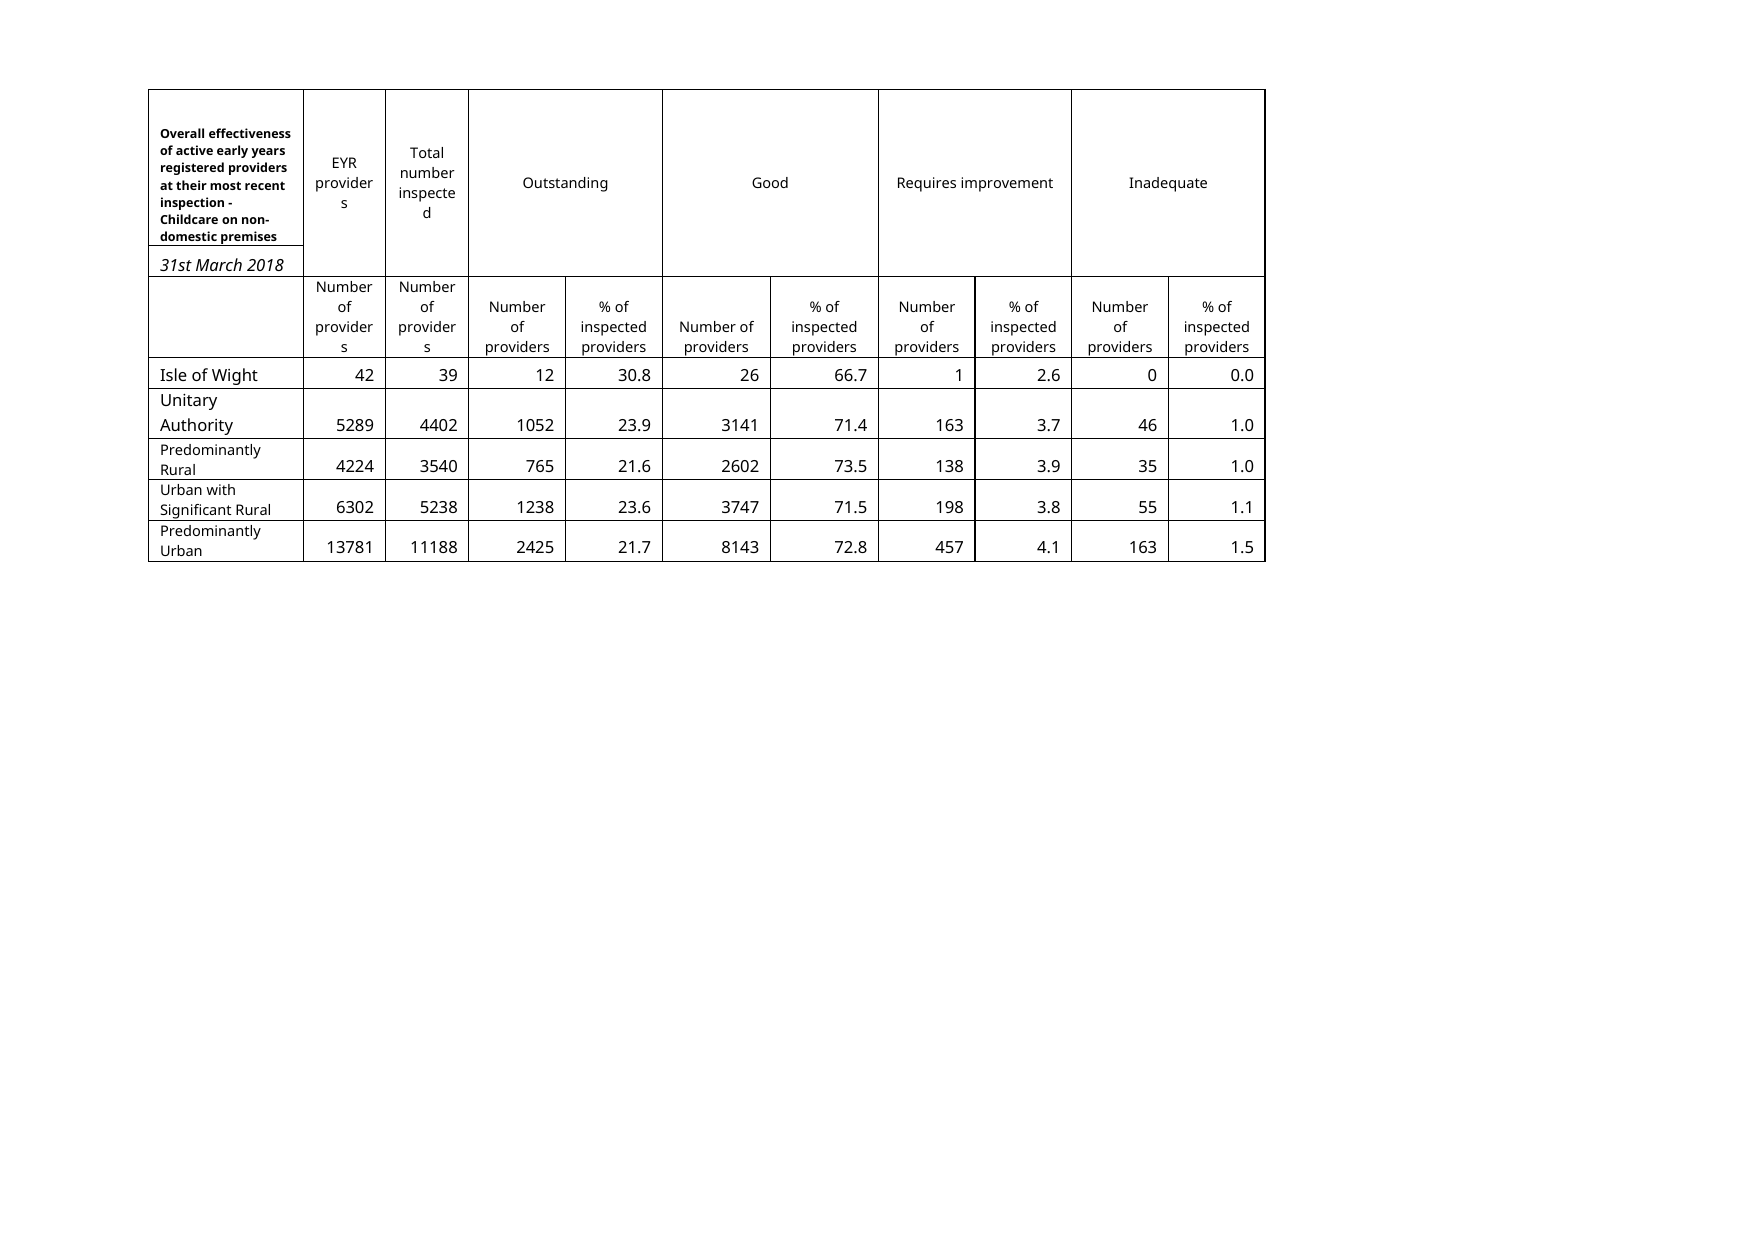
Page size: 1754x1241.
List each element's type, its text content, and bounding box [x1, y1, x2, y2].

table_cell 31st March 2018 [149, 246, 303, 276]
table_cell % of inspected providers [976, 277, 1071, 357]
table_cell Outstanding [469, 90, 662, 276]
table_cell 12 [469, 358, 565, 388]
table_cell 1.5 [1169, 521, 1264, 561]
table_cell 71.4 [771, 389, 878, 438]
table_cell Predominantly Urban [149, 521, 303, 561]
table_cell 3.8 [976, 480, 1071, 520]
table_cell 765 [469, 439, 565, 479]
table_cell 1052 [469, 389, 565, 438]
table_cell 0.0 [1169, 358, 1264, 388]
table_cell 138 [879, 439, 974, 479]
table_cell 3.7 [976, 389, 1071, 438]
table_cell Urban with Significant Rural [149, 480, 303, 520]
table_cell 13781 [304, 521, 385, 561]
table_cell 198 [879, 480, 974, 520]
table_cell Requires improvement [879, 90, 1071, 276]
table_cell 11188 [386, 521, 468, 561]
table_cell 3540 [386, 439, 468, 479]
table_cell 23.9 [566, 389, 662, 438]
table_cell 55 [1072, 480, 1168, 520]
table_cell Isle of Wight [149, 358, 303, 388]
table_cell 1 [879, 358, 974, 388]
table_cell 1.1 [1169, 480, 1264, 520]
table_cell 42 [304, 358, 385, 388]
table_cell 2602 [663, 439, 770, 479]
table_cell Number of providers [469, 277, 565, 357]
table_cell 5289 [304, 389, 385, 438]
table_cell % of inspected providers [771, 277, 878, 357]
table_cell [149, 277, 303, 357]
table_cell 26 [663, 358, 770, 388]
table_cell % of inspected providers [1169, 277, 1264, 357]
table_cell 35 [1072, 439, 1168, 479]
table_cell 4.1 [976, 521, 1071, 561]
table_cell 8143 [663, 521, 770, 561]
table_cell 1.0 [1169, 439, 1264, 479]
table_cell 4224 [304, 439, 385, 479]
table_cell 46 [1072, 389, 1168, 438]
table_cell 2425 [469, 521, 565, 561]
table_cell 5238 [386, 480, 468, 520]
table_cell 1238 [469, 480, 565, 520]
table_cell 3747 [663, 480, 770, 520]
table_cell Predominantly Rural [149, 439, 303, 479]
table_cell 39 [386, 358, 468, 388]
table_cell 1.0 [1169, 389, 1264, 438]
table_cell Number of providers [304, 277, 385, 357]
table_cell Total number inspected [386, 90, 468, 276]
table_cell Number of providers [879, 277, 974, 357]
table_cell Number of providers [386, 277, 468, 357]
table_cell 72.8 [771, 521, 878, 561]
table_cell 23.6 [566, 480, 662, 520]
table_cell Number of providers [663, 277, 770, 357]
table_cell Unitary Authority [149, 389, 303, 438]
table_cell Good [663, 90, 878, 276]
table_cell Overall effectiveness of active early years registered providers at their most recent inspection - Childcare on non-domestic premises [149, 90, 303, 245]
table_cell 30.8 [566, 358, 662, 388]
table_cell 3.9 [976, 439, 1071, 479]
table_cell % of inspected providers [566, 277, 662, 357]
table_cell 163 [879, 389, 974, 438]
table_cell 66.7 [771, 358, 878, 388]
table_cell 4402 [386, 389, 468, 438]
table_cell 3141 [663, 389, 770, 438]
table_cell 0 [1072, 358, 1168, 388]
table_cell 21.6 [566, 439, 662, 479]
table_cell EYR providers [304, 90, 385, 276]
table_cell Inadequate [1072, 90, 1264, 276]
table_cell 6302 [304, 480, 385, 520]
table_cell 73.5 [771, 439, 878, 479]
table_cell 2.6 [976, 358, 1071, 388]
table_cell 21.7 [566, 521, 662, 561]
table_cell Number of providers [1072, 277, 1168, 357]
table_cell 71.5 [771, 480, 878, 520]
table_cell 163 [1072, 521, 1168, 561]
table_cell 457 [879, 521, 974, 561]
